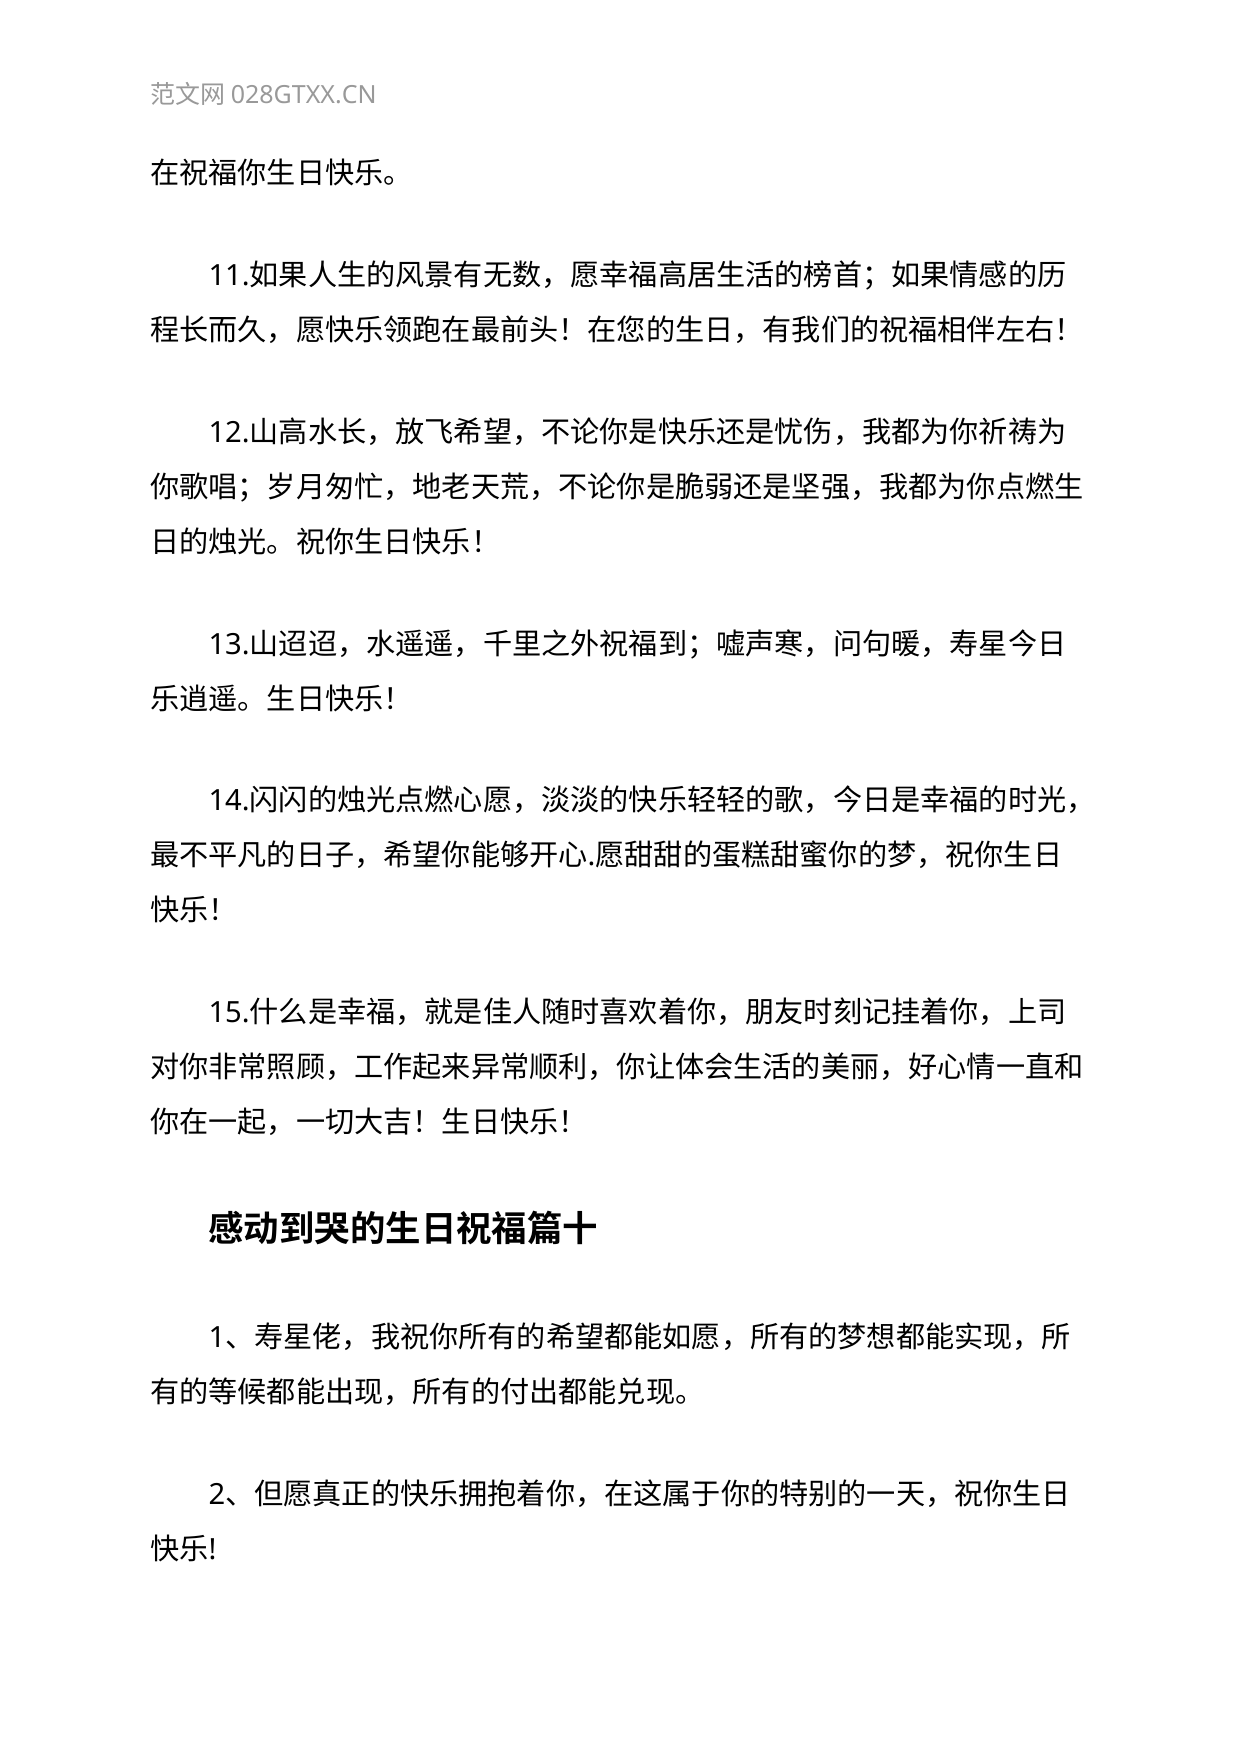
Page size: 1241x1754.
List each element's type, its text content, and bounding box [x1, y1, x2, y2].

text 13.山迢迢，水遥遥，千里之外祝福到；嘘声寒，问句暖，寿星今日乐逍遥。生日快乐！ [150, 620, 1090, 717]
text 感动到哭的生日祝福篇十 [150, 1200, 1090, 1252]
text 12.山高水长，放飞希望，不论你是快乐还是忧伤，我都为你祈祷为你歌唱；岁月匆忙，地老天荒，不论你是脆弱还是坚强，我都为你点燃生日的烛光。祝你生日快乐！ [150, 408, 1090, 561]
text 1、寿星佬，我祝你所有的希望都能如愿，所有的梦想都能实现，所有的等候都能出现，所有的付出都能兑现。 [150, 1314, 1090, 1411]
text 15.什么是幸福，就是佳人随时喜欢着你，朋友时刻记挂着你，上司对你非常照顾，工作起来异常顺利，你让体会生活的美丽，好心情一直和你在一起，一切大吉！生日快乐！ [150, 989, 1090, 1141]
text 11.如果人生的风景有无数，愿幸福高居生活的榜首；如果情感的历程长而久，愿快乐领跑在最前头！在您的生日，有我们的祝福相伴左右！ [150, 252, 1090, 349]
text 2、但愿真正的快乐拥抱着你，在这属于你的特别的一天，祝你生日快乐! [150, 1471, 1090, 1568]
text 14.闪闪的烛光点燃心愿，淡淡的快乐轻轻的歌，今日是幸福的时光，最不平凡的日子，希望你能够开心.愿甜甜的蛋糕甜蜜你的梦，祝你生日快乐！ [150, 777, 1090, 929]
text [150, 150, 1090, 192]
